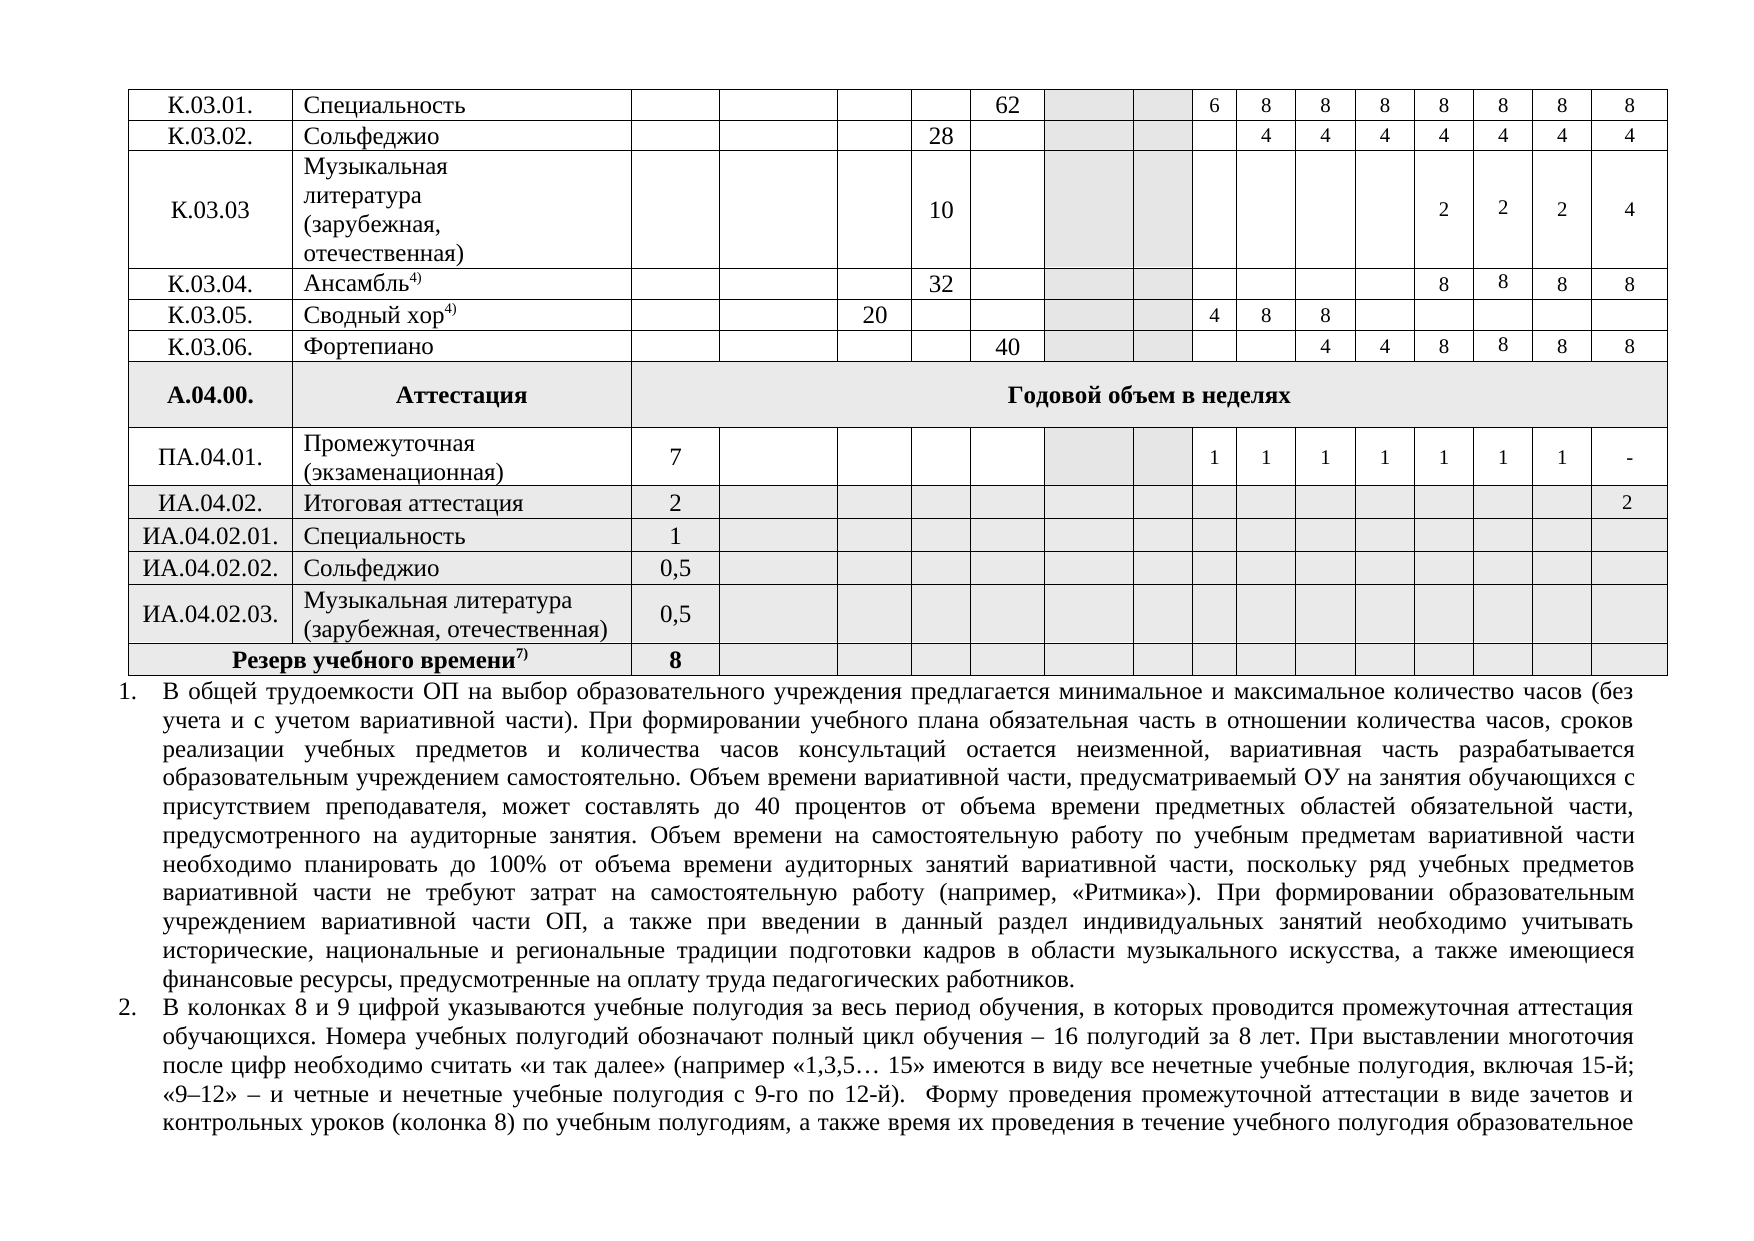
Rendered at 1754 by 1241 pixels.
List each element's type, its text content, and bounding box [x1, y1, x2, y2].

table_cell [1237, 519, 1295, 551]
table_cell [1045, 300, 1133, 330]
table_cell [1045, 644, 1133, 675]
table_cell [1415, 519, 1473, 551]
table_cell 62 [971, 90, 1044, 120]
table_cell [1356, 644, 1414, 675]
table_cell ИА.04.02.01. [129, 519, 292, 551]
table_cell [720, 90, 837, 120]
table_cell [1296, 151, 1355, 267]
table_cell К.03.04. [129, 269, 292, 299]
table_cell [1592, 519, 1667, 551]
table_cell [1592, 585, 1667, 642]
table_cell 4 [1592, 121, 1667, 150]
table_cell 8 [1592, 331, 1667, 361]
table_cell [1296, 552, 1355, 584]
table_cell Сводный хор4) [293, 300, 631, 330]
table_cell 0,5 [632, 585, 719, 642]
table_cell 2 [632, 486, 719, 518]
table_cell К.03.03 [129, 151, 292, 267]
table_cell [1592, 300, 1667, 330]
table_cell 8 [632, 644, 719, 675]
table_cell К.03.06. [129, 331, 292, 361]
table_cell Сольфеджио [293, 121, 631, 150]
table_cell [1045, 121, 1133, 150]
table_cell [1134, 269, 1192, 299]
table_cell 32 [912, 269, 970, 299]
table_cell [1193, 585, 1236, 642]
table_cell [912, 428, 970, 485]
table_cell 8 [1533, 269, 1591, 299]
table_cell [1474, 300, 1532, 330]
table_cell [1045, 428, 1133, 485]
table_cell [1533, 552, 1591, 584]
table_cell 1 [1533, 428, 1591, 485]
table_cell [838, 519, 911, 551]
table_cell [838, 486, 911, 518]
table_cell [1045, 519, 1133, 551]
table_cell [838, 269, 911, 299]
table_cell [1533, 644, 1591, 675]
table_cell [720, 428, 837, 485]
table_cell [632, 269, 719, 299]
table_cell 6 [1193, 90, 1236, 120]
table_cell 20 [838, 300, 911, 330]
table_cell Промежуточная (экзаменационная) [293, 428, 631, 485]
table_cell [1045, 331, 1133, 361]
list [118, 992, 1636, 1136]
table_cell 28 [912, 121, 970, 150]
table_cell 8 [1474, 90, 1532, 120]
table_cell [720, 486, 837, 518]
table_cell 4 [1237, 121, 1295, 150]
table_cell [1237, 585, 1295, 642]
table_cell [720, 519, 837, 551]
table_cell А.04.00. [129, 362, 292, 427]
table_cell [1415, 486, 1473, 518]
table_cell [1134, 90, 1192, 120]
table_cell [1045, 90, 1133, 120]
table_cell [971, 486, 1044, 518]
table_cell  [1474, 331, 1532, 361]
table_cell [1237, 644, 1295, 675]
table_cell 4 [1356, 331, 1414, 361]
table_cell [1237, 331, 1295, 361]
table_cell 40 [971, 331, 1044, 361]
table_cell Аттестация [293, 362, 631, 427]
table_cell [1134, 644, 1192, 675]
table_cell 8 [1533, 90, 1591, 120]
table_cell [1193, 121, 1236, 150]
table_cell [720, 300, 837, 330]
table_cell 7 [632, 428, 719, 485]
table_cell 4 [1592, 151, 1667, 267]
table_cell [838, 151, 911, 267]
table_cell 8 [1237, 300, 1295, 330]
table_cell 2 [1592, 486, 1667, 518]
table_cell [1193, 519, 1236, 551]
table_cell [1193, 151, 1236, 267]
table_cell [1296, 519, 1355, 551]
table_cell [971, 151, 1044, 267]
table_cell [1356, 300, 1414, 330]
table_cell [1415, 585, 1473, 642]
table_cell Годовой объем в неделях [632, 362, 1667, 427]
table_cell  [1474, 269, 1532, 299]
table_cell [1356, 151, 1414, 267]
table_cell [971, 300, 1044, 330]
table_cell [1237, 269, 1295, 299]
table_cell ПА.04.01. [129, 428, 292, 485]
table_cell [720, 644, 837, 675]
table_cell Резерв учебного времени7) [129, 644, 631, 675]
table_cell [971, 552, 1044, 584]
table_cell [632, 121, 719, 150]
table_cell [912, 90, 970, 120]
table_cell [1134, 519, 1192, 551]
table_cell 8 [1356, 90, 1414, 120]
table_cell [1134, 552, 1192, 584]
table_cell [1193, 269, 1236, 299]
table_cell Музыкальная литература (зарубежная, отечественная) [293, 585, 631, 642]
table_cell 1 [1296, 428, 1355, 485]
table_cell [1474, 486, 1532, 518]
table_cell 4 [1296, 331, 1355, 361]
table_cell [1134, 331, 1192, 361]
table_cell [632, 300, 719, 330]
table_cell [1474, 552, 1532, 584]
table_cell 1 [632, 519, 719, 551]
table_cell [720, 331, 837, 361]
table_cell 8 [1296, 90, 1355, 120]
table_cell Сольфеджио [293, 552, 631, 584]
table_cell [838, 90, 911, 120]
table_cell ИА.04.02. [129, 486, 292, 518]
table_cell [1415, 644, 1473, 675]
table_cell [1592, 552, 1667, 584]
table_cell Специальность [293, 519, 631, 551]
table_cell [1045, 585, 1133, 642]
table_cell [1045, 552, 1133, 584]
table_cell [1474, 585, 1532, 642]
table_cell [1296, 644, 1355, 675]
table_cell [1356, 269, 1414, 299]
table_cell К.03.01. [129, 90, 292, 120]
table_cell [1134, 486, 1192, 518]
table_cell - [1592, 428, 1667, 485]
table_cell [838, 585, 911, 642]
table_cell [838, 428, 911, 485]
table_cell [1134, 428, 1192, 485]
table_cell [720, 269, 837, 299]
table_cell [632, 151, 719, 267]
table_cell [1237, 151, 1295, 267]
table_cell [1134, 121, 1192, 150]
table_cell 8 [1415, 269, 1473, 299]
table_cell [912, 585, 970, 642]
table_cell 8 [1533, 331, 1591, 361]
table_cell 8 [1592, 90, 1667, 120]
table_cell 1 [1415, 428, 1473, 485]
list В общей трудоемкости ОП на выбор образовательного учреждения предлагается минимальное и максимальное количество часов (без учета и с учетом вариативной части). При формировании учебного плана обязательная часть в отношении количества часов, сроков реализации учебных предметов и количества часов консультаций остается неизменной, вариативная часть разрабатывается образовательным учреждением самостоятельно. Объем времени вариативной части, предусматриваемый ОУ на занятия обучающихся с присутствием преподавателя, может составлять до 40 процентов от объема времени предметных областей обязательной части, предусмотренного на аудиторные занятия. Объем времени на самостоятельную работу по учебным предметам вариативной части необходимо планировать до 100% от объема времени аудиторных занятий вариативной части, поскольку ряд учебных предметов вариативной части не требуют затрат на самостоятельную работу (например, «Ритмика»). При формировании образовательным учреждением вариативной части ОП, а также при введении в данный раздел индивидуальных занятий необходимо учитывать исторические, национальные и региональные традиции подготовки кадров в области музыкального искусства, а также имеющиеся финансовые ресурсы, предусмотренные на оплату труда педагогических работников. [118, 676, 1636, 992]
table_cell [632, 90, 719, 120]
table_cell [1533, 585, 1591, 642]
table_cell [720, 585, 837, 642]
table_cell [1193, 552, 1236, 584]
table_cell Музыкальная литература (зарубежная, отечественная) [293, 151, 631, 267]
table_cell [1356, 519, 1414, 551]
table_cell 8 [1296, 300, 1355, 330]
table_cell К.03.02. [129, 121, 292, 150]
table_cell [971, 585, 1044, 642]
table_cell [1134, 585, 1192, 642]
table_cell 4 [1356, 121, 1414, 150]
table_cell [1193, 644, 1236, 675]
table_cell  [1474, 151, 1532, 267]
table_cell [1474, 519, 1532, 551]
table_cell [1237, 552, 1295, 584]
table_cell [1533, 519, 1591, 551]
table_cell [720, 151, 837, 267]
table_cell 8 [1415, 90, 1473, 120]
table_cell [912, 300, 970, 330]
table_cell Фортепиано [293, 331, 631, 361]
table_cell [1592, 644, 1667, 675]
table_cell [632, 331, 719, 361]
table_cell [720, 121, 837, 150]
table_cell [971, 519, 1044, 551]
table_cell [838, 121, 911, 150]
table_cell [1134, 151, 1192, 267]
table_cell [1045, 486, 1133, 518]
table_cell ИА.04.02.02. [129, 552, 292, 584]
table_cell [838, 331, 911, 361]
table_cell [1474, 644, 1532, 675]
table_cell 1 [1237, 428, 1295, 485]
table_cell [1193, 331, 1236, 361]
table_cell 0,5 [632, 552, 719, 584]
table_cell [912, 331, 970, 361]
table_cell [912, 644, 970, 675]
table_cell [1533, 300, 1591, 330]
table_cell К.03.05. [129, 300, 292, 330]
table_cell [971, 269, 1044, 299]
table_cell [1356, 486, 1414, 518]
table_cell [1415, 300, 1473, 330]
table_cell 2 [1533, 151, 1591, 267]
table_cell 10 [912, 151, 970, 267]
table_cell [1415, 552, 1473, 584]
table_cell [1296, 486, 1355, 518]
table_cell [1237, 486, 1295, 518]
table_cell [1296, 269, 1355, 299]
table_cell 2 [1415, 151, 1473, 267]
table_cell [1045, 269, 1133, 299]
table_cell [971, 644, 1044, 675]
table_cell 8 [1237, 90, 1295, 120]
table_cell [912, 552, 970, 584]
table_cell 4 [1474, 121, 1532, 150]
table_cell [1045, 151, 1133, 267]
table_cell [912, 519, 970, 551]
table_cell [971, 428, 1044, 485]
table_cell [1193, 486, 1236, 518]
table_cell ИА.04.02.03. [129, 585, 292, 642]
table_cell [1533, 486, 1591, 518]
table_cell [1356, 552, 1414, 584]
table_cell [912, 486, 970, 518]
table_cell Итоговая аттестация [293, 486, 631, 518]
table_cell 4 [1533, 121, 1591, 150]
table_cell [1296, 585, 1355, 642]
table_cell [1134, 300, 1192, 330]
table_cell [720, 552, 837, 584]
table_cell [971, 121, 1044, 150]
table_cell 4 [1415, 121, 1473, 150]
table_cell 4 [1296, 121, 1355, 150]
table_cell 8 [1592, 269, 1667, 299]
table_cell 1 [1193, 428, 1236, 485]
table_cell 1 [1474, 428, 1532, 485]
table_cell [1356, 585, 1414, 642]
table_cell 4 [1193, 300, 1236, 330]
table_cell Ансамбль4) [293, 269, 631, 299]
table_cell [838, 552, 911, 584]
table_cell [838, 644, 911, 675]
table_cell Специальность [293, 90, 631, 120]
table_cell 8 [1415, 331, 1473, 361]
table_cell 1 [1356, 428, 1414, 485]
